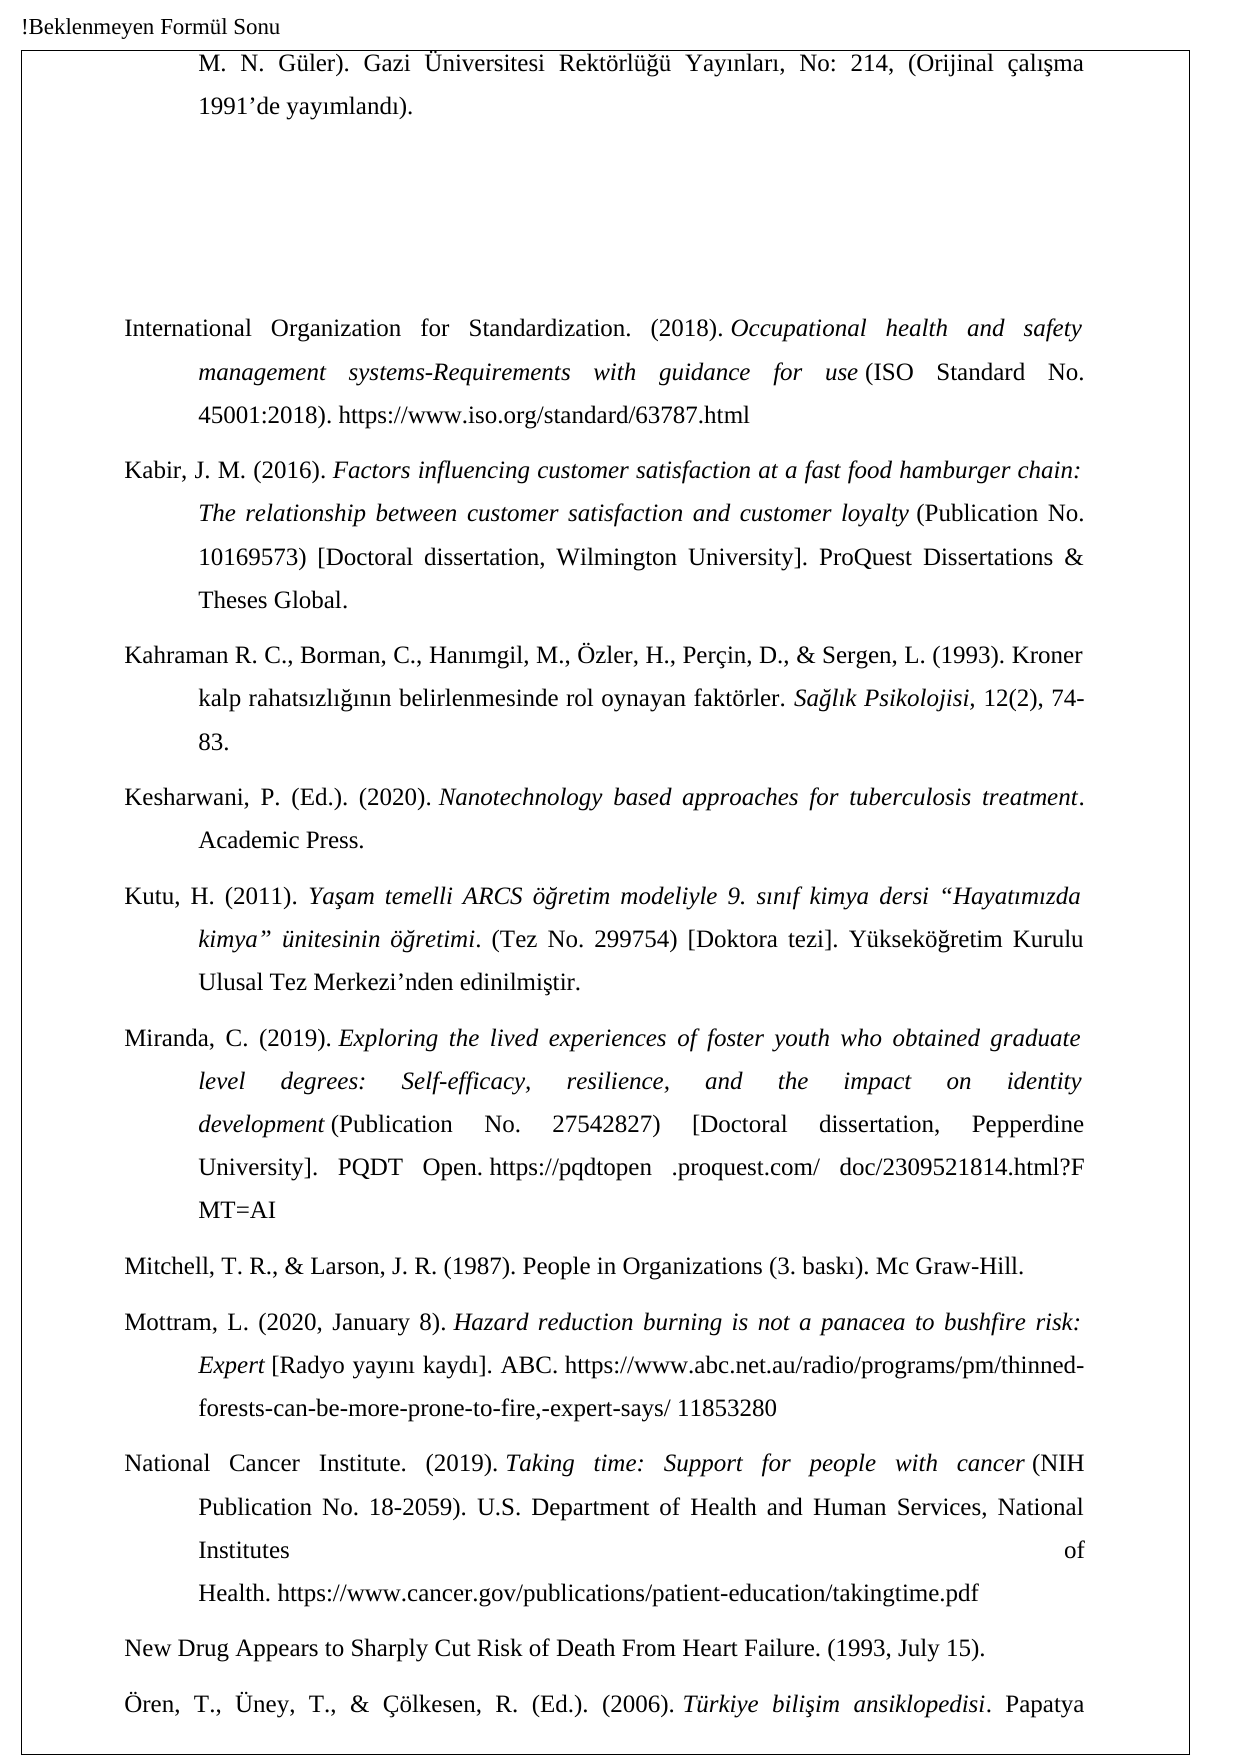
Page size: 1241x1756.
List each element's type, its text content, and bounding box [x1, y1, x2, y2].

text Kahraman R. C., Borman, C., Hanımgil, M., Özler, H., Perçin, D., & Sergen, L. (1993). Kroner kalp rahatsızlığının belirlenmesinde rol oynayan faktörler. Sağlık Psikolojisi, 12(2), 74-83. [124, 640, 1084, 755]
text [124, 51, 1084, 120]
text Kabir, J. M. (2016). Factors influencing customer satisfaction at a fast food hamburger chain: The relationship between customer satisfaction and customer loyalty (Publication No. 10169573) [Doctoral dissertation, Wilmington University]. ProQuest Dissertations & Theses Global. [124, 455, 1084, 613]
text Miranda, C. (2019). Exploring the lived experiences of foster youth who obtained graduate level degrees: Self-efficacy, resilience, and the impact on identity development (Publication No. 27542827) [Doctoral dissertation, Pepperdine University]. PQDT Open. https://pqdtopen .proquest.com/ doc/2309521814.html?F MT=AI [124, 1023, 1084, 1224]
text Mitchell, T. R., & Larson, J. R. (1987). People in Organizations (3. baskı). Mc Graw-Hill. [124, 1251, 1084, 1280]
text New Drug Appears to Sharply Cut Risk of Death From Heart Failure. (1993, July 15). [124, 1633, 1084, 1662]
text National Cancer Institute. (2019). Taking time: Support for people with cancer (NIH Publication No. 18-2059). U.S. Department of Health and Human Services, National Institutes of Health. https://www.cancer.gov/publications/patient-education/takingtime.pdf [124, 1448, 1084, 1607]
text Kesharwani, P. (Ed.). (2020). Nanotechnology based approaches for tuberculosis treatment. Academic Press. [124, 782, 1084, 854]
text Kutu, H. (2011). Yaşam temelli ARCS öğretim modeliyle 9. sınıf kimya dersi “Hayatımızda kimya” ünitesinin öğretimi. (Tez No. 299754) [Doktora tezi]. Yükseköğretim Kurulu Ulusal Tez Merkezi’nden edinilmiştir. [124, 881, 1084, 996]
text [124, 1689, 1084, 1718]
text Mottram, L. (2020, January 8). Hazard reduction burning is not a panacea to bushfire risk: Expert [Radyo yayını kaydı]. ABC. https://www.abc.net.au/radio/programs/pm/thinned-forests-can-be-more-prone-to-fire,-expert-says/ 11853280 [124, 1307, 1084, 1422]
text International Organization for Standardization. (2018). Occupational health and safety management systems-Requirements with guidance for use (ISO Standard No. 45001:2018). https://www.iso.org/standard/63787.html [124, 313, 1084, 428]
